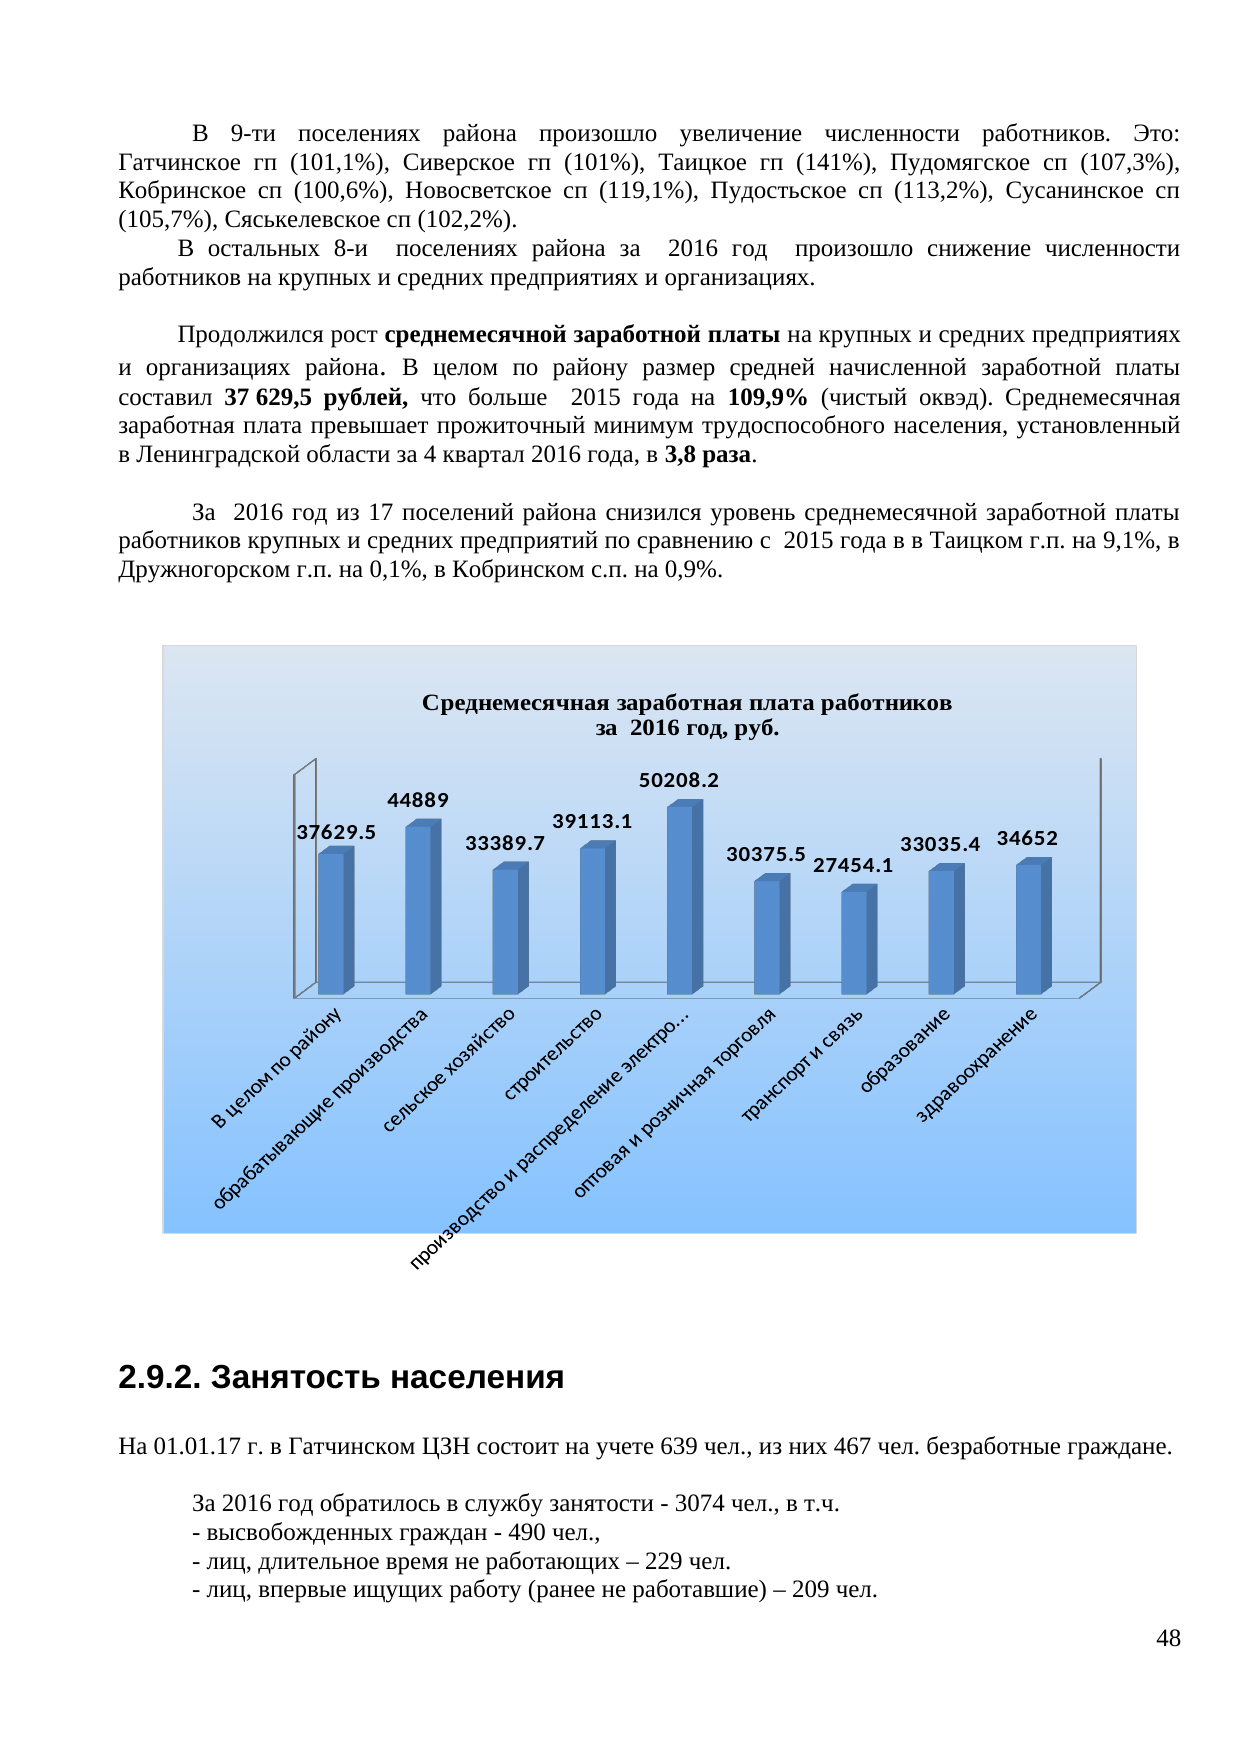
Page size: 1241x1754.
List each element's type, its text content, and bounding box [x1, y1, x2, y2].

text В 9-ти поселениях района произошло увеличение численности работников. Это: Гатчинское гп (101,1%), Сиверское гп (101%), Таицкое гп (141%), Пудомягское сп (107,3%), Кобринское сп (100,6%), Новосветское сп (119,1%), Пудостьское сп (113,2%), Сусанинское сп (105,7%), Сяськелевское сп (102,2%). [118, 118, 1181, 233]
subtitle 2.9.2. Занятость населения [118, 1357, 1181, 1396]
text - высвобожденных граждан - 490 чел., [118, 1517, 1181, 1546]
text За 2016 год обратилось в службу занятости - 3074 чел., в т.ч. [118, 1488, 1181, 1517]
text - лиц, длительное время не работающих – 229 чел. [118, 1546, 1181, 1574]
text В остальных 8-и поселениях района за 2016 год произошло снижение численности работников на крупных и средних предприятиях и организациях. [118, 233, 1181, 291]
text Продолжился рост среднемесячной заработной платы на крупных и средних предприятиях и организациях района. В целом по району размер средней начисленной заработной платы составил 37 629,5 рублей, что больше 2015 года на 109,9% (чистый оквэд). Среднемесячная заработная плата превышает прожиточный минимум трудоспособного населения, установленный в Ленинградской области за 4 квартал 2016 года, в 3,8 раза. [118, 319, 1181, 468]
text За 2016 год из 17 поселений района снизился уровень среднемесячной заработной платы работников крупных и средних предприятий по сравнению с 2015 года в в Таицком г.п. на 9,1%, в Дружногорском г.п. на 0,1%, в Кобринском с.п. на 0,9%. [118, 497, 1181, 583]
text На 01.01.17 г. в Гатчинском ЦЗН состоит на учете 639 чел., из них 467 чел. безработные граждане. [118, 1431, 1181, 1459]
text - лиц, впервые ищущих работу (ранее не работавшие) – 209 чел. [118, 1574, 1181, 1603]
